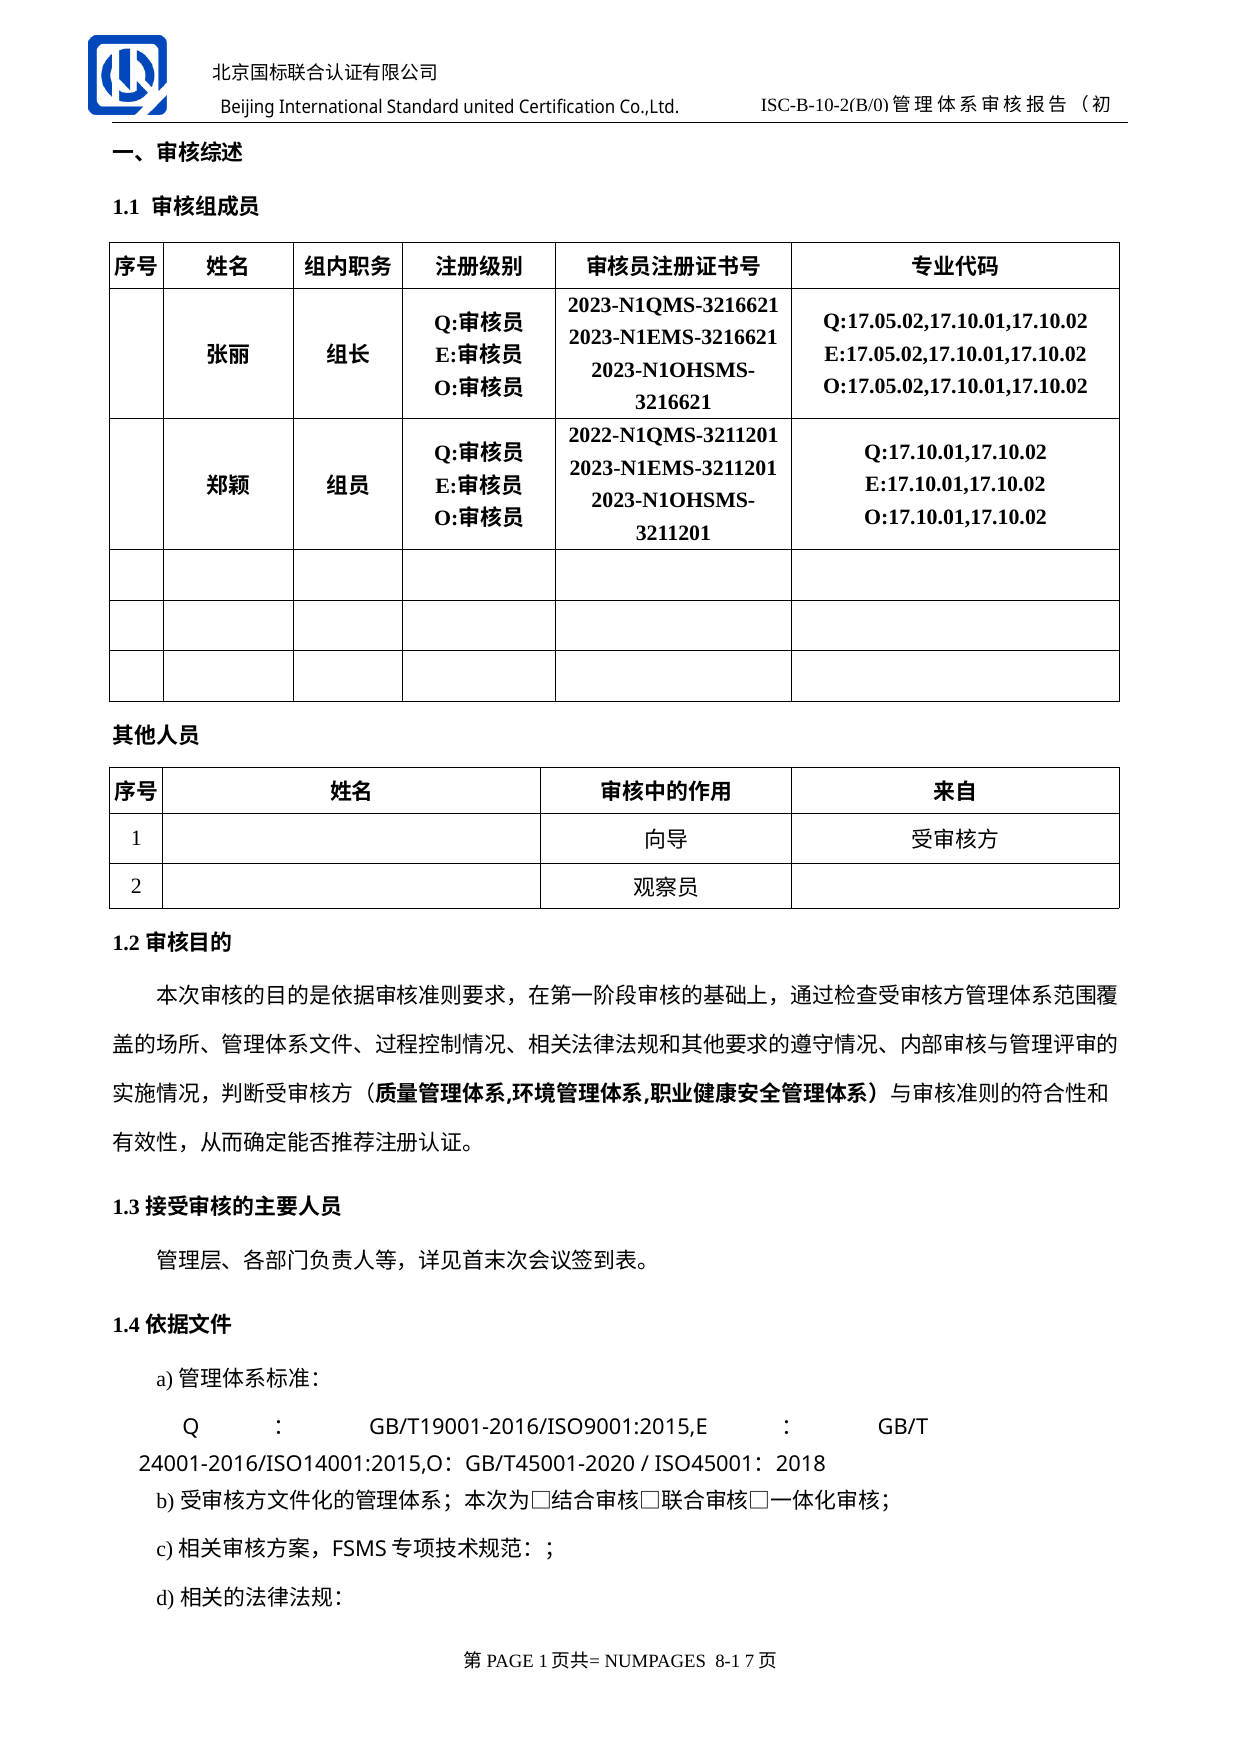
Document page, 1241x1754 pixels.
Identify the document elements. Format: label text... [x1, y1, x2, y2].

text b) 受审核方文件化的管理体系；本次为□结合审核□联合审核□一体化审核； [112, 1483, 1128, 1515]
table_cell 2023-N1QMS-3216621 2023-N1EMS-3216621 2023-N1OHSMS-3216621 [556, 289, 791, 418]
table_cell [164, 601, 293, 650]
table_header 序号 [110, 768, 162, 813]
table_cell [294, 651, 402, 701]
table_cell [164, 550, 293, 599]
table_cell [403, 651, 555, 701]
table_cell [792, 601, 1119, 650]
table_cell [556, 550, 791, 599]
table_cell 2 [110, 864, 162, 908]
table_header 审核员注册证书号 [556, 243, 791, 288]
text 一、审核综述 [112, 135, 1128, 167]
table_cell 张丽 [164, 289, 293, 418]
table_header 序号 [110, 243, 163, 288]
table_cell [110, 651, 163, 701]
table_cell [294, 550, 402, 599]
table_cell [110, 289, 163, 418]
table_cell 观察员 [541, 864, 791, 908]
table_cell 组员 [294, 419, 402, 549]
table_header 专业代码 [792, 243, 1119, 288]
table_cell Q:17.05.02,17.10.01,17.10.02 E:17.05.02,17.10.01,17.10.02 O:17.05.02,17.10.01,17.10.02 [792, 289, 1119, 418]
table_cell [403, 550, 555, 599]
text 本次审核的目的是依据审核准则要求，在第一阶段审核的基础上，通过检查受审核方管理体系范围覆盖的场所、管理体系文件、过程控制情况、相关法律法规和其他要求的遵守情况、内部审核与管理评审的实施情况，判断受审核方（质量管理体系,环境管理体系,职业健康安全管理体系）与审核准则的符合性和有效性，从而确定能否推荐注册认证。 [112, 978, 1128, 1157]
table_cell 受审核方 [792, 814, 1119, 863]
text 1.4 依据文件 [112, 1307, 1128, 1339]
list 审核组成员 [112, 188, 1128, 221]
table_cell 向导 [541, 814, 791, 863]
picture [88, 35, 167, 115]
table_cell [294, 601, 402, 650]
text c) 相关审核方案，FSMS专项技术规范：； [112, 1531, 1128, 1563]
table_header 姓名 [163, 768, 540, 813]
table_cell [792, 550, 1119, 599]
text 1.3 接受审核的主要人员 [112, 1189, 1128, 1221]
table_cell [556, 601, 791, 650]
table_header 来自 [792, 768, 1119, 813]
table_cell [792, 864, 1119, 908]
text d) 相关的法律法规： [112, 1579, 1128, 1612]
table_cell 1 [110, 814, 162, 863]
table_header 组内职务 [294, 243, 402, 288]
table_cell [110, 550, 163, 599]
table_cell 组长 [294, 289, 402, 418]
table_cell Q:审核员 E:审核员 O:审核员 [403, 419, 555, 549]
table_cell Q:17.10.01,17.10.02 E:17.10.01,17.10.02 O:17.10.01,17.10.02 [792, 419, 1119, 549]
table_cell [403, 601, 555, 650]
table_cell Q:审核员 E:审核员 O:审核员 [403, 289, 555, 418]
text a) 管理体系标准： [112, 1360, 1128, 1393]
text 其他人员 [112, 718, 1128, 751]
table_cell [792, 651, 1119, 701]
table_header 姓名 [164, 243, 293, 288]
table_cell [163, 814, 540, 863]
table_cell [110, 419, 163, 549]
table_cell [556, 651, 791, 701]
table_cell [163, 864, 540, 908]
text 1.2 审核目的 [112, 924, 1128, 957]
table_header 注册级别 [403, 243, 555, 288]
table_cell [164, 651, 293, 701]
table_header Q：GB/T19001-2016/ISO9001:2015,E：GB/T 24001-2016/ISO14001:2015,O：GB/T45001-2020 / ISO45001：2018 [127, 1409, 939, 1483]
table_cell 郑颖 [164, 419, 293, 549]
table_cell 2022-N1QMS-3211201 2023-N1EMS-3211201 2023-N1OHSMS-3211201 [556, 419, 791, 549]
table_header 审核中的作用 [541, 768, 791, 813]
text 管理层、各部门负责人等，详见首末次会议签到表。 [112, 1242, 1128, 1275]
table_cell [110, 601, 163, 650]
